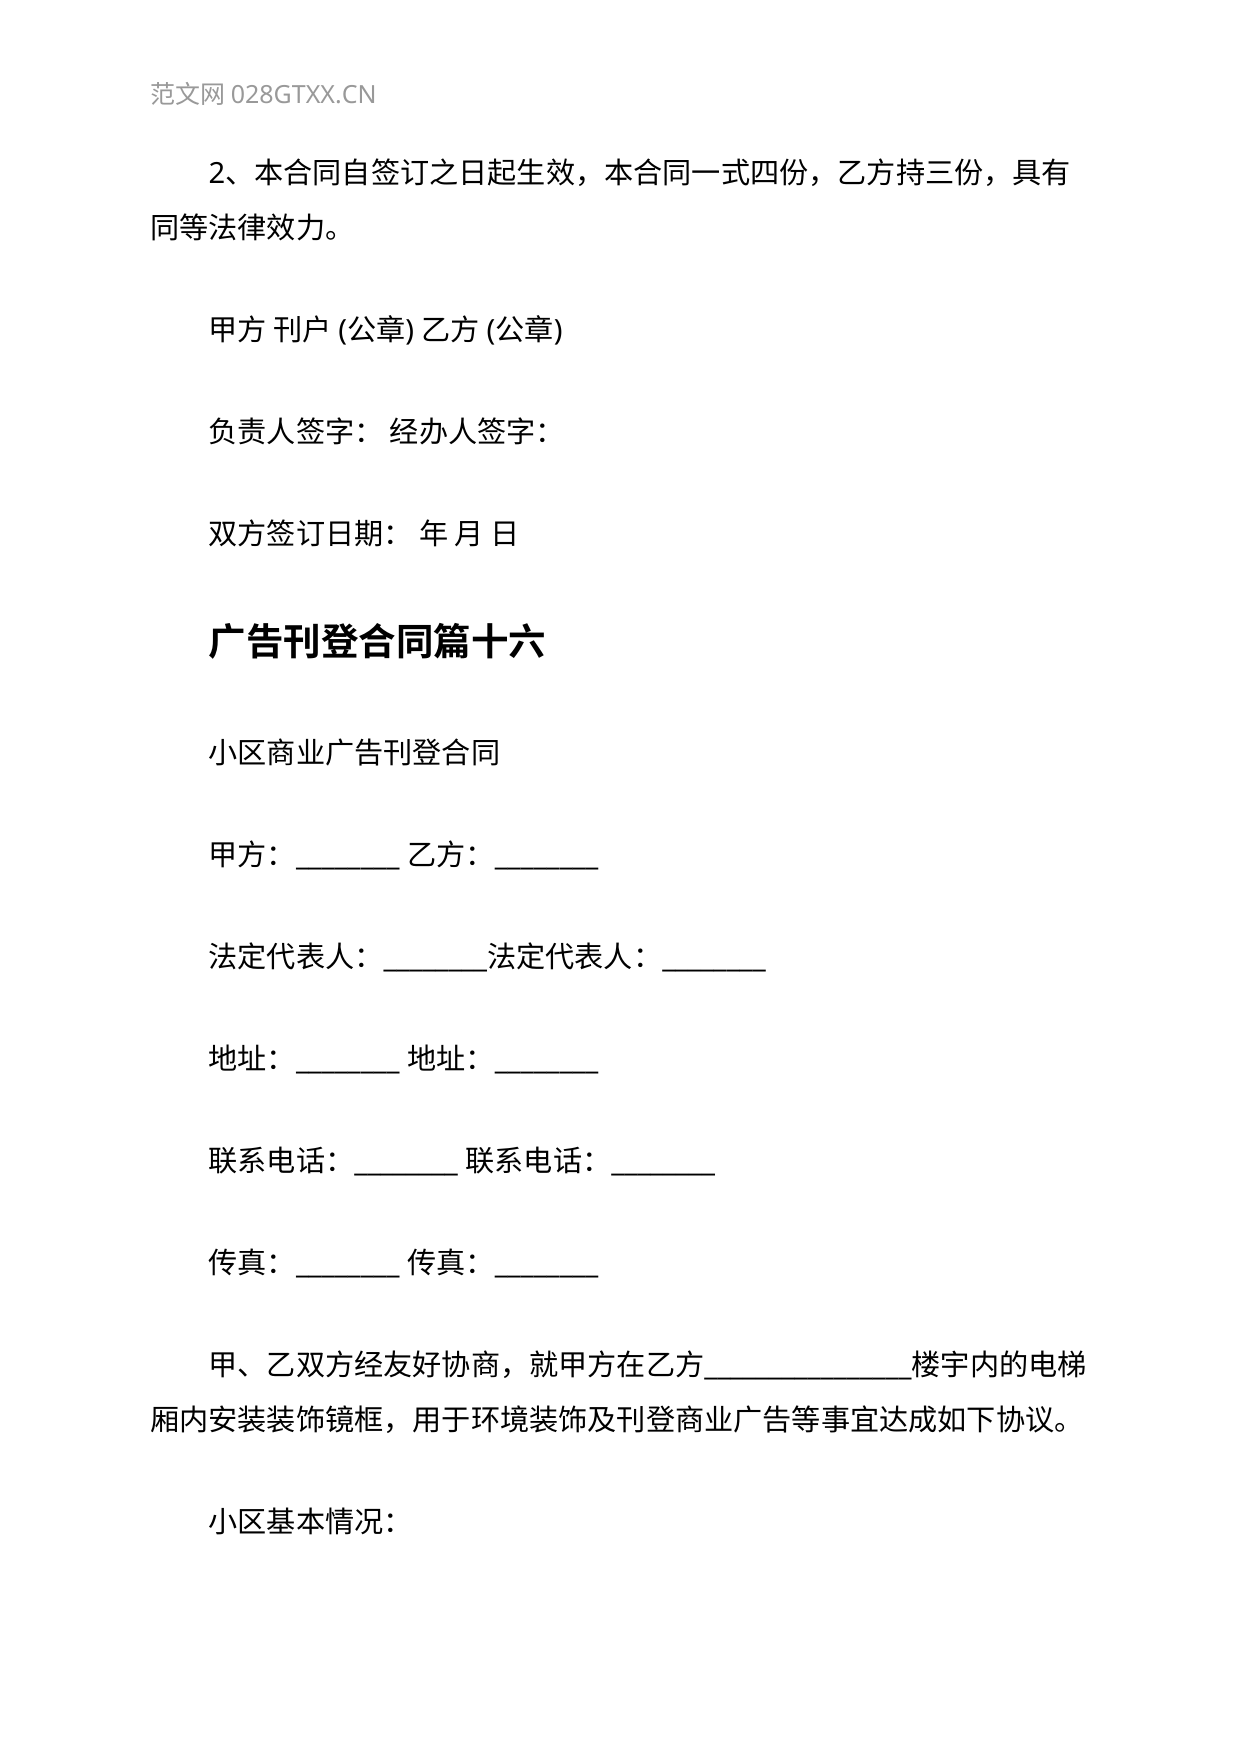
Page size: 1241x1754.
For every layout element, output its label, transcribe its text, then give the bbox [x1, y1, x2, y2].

text 小区商业广告刊登合同 [150, 730, 1090, 772]
text 法定代表人：________法定代表人：________ [150, 933, 1090, 976]
text 地址：________ 地址：________ [150, 1035, 1090, 1078]
text 广告刊登合同篇十六 [150, 612, 1090, 667]
text 负责人签字： 经办人签字： [150, 409, 1090, 451]
text 甲、乙双方经友好协商，就甲方在乙方________________楼宇内的电梯厢内安装装饰镜框，用于环境装饰及刊登商业广告等事宜达成如下协议。 [150, 1341, 1090, 1439]
text 甲方 刊户 (公章) 乙方 (公章) [150, 307, 1090, 349]
text 甲方：________ 乙方：________ [150, 831, 1090, 874]
text 联系电话：________ 联系电话：________ [150, 1137, 1090, 1180]
text 传真：________ 传真：________ [150, 1239, 1090, 1282]
text 2、本合同自签订之日起生效，本合同一式四份，乙方持三份，具有同等法律效力。 [150, 150, 1090, 247]
text 小区基本情况： [150, 1498, 1090, 1540]
text 双方签订日期： 年 月 日 [150, 511, 1090, 553]
